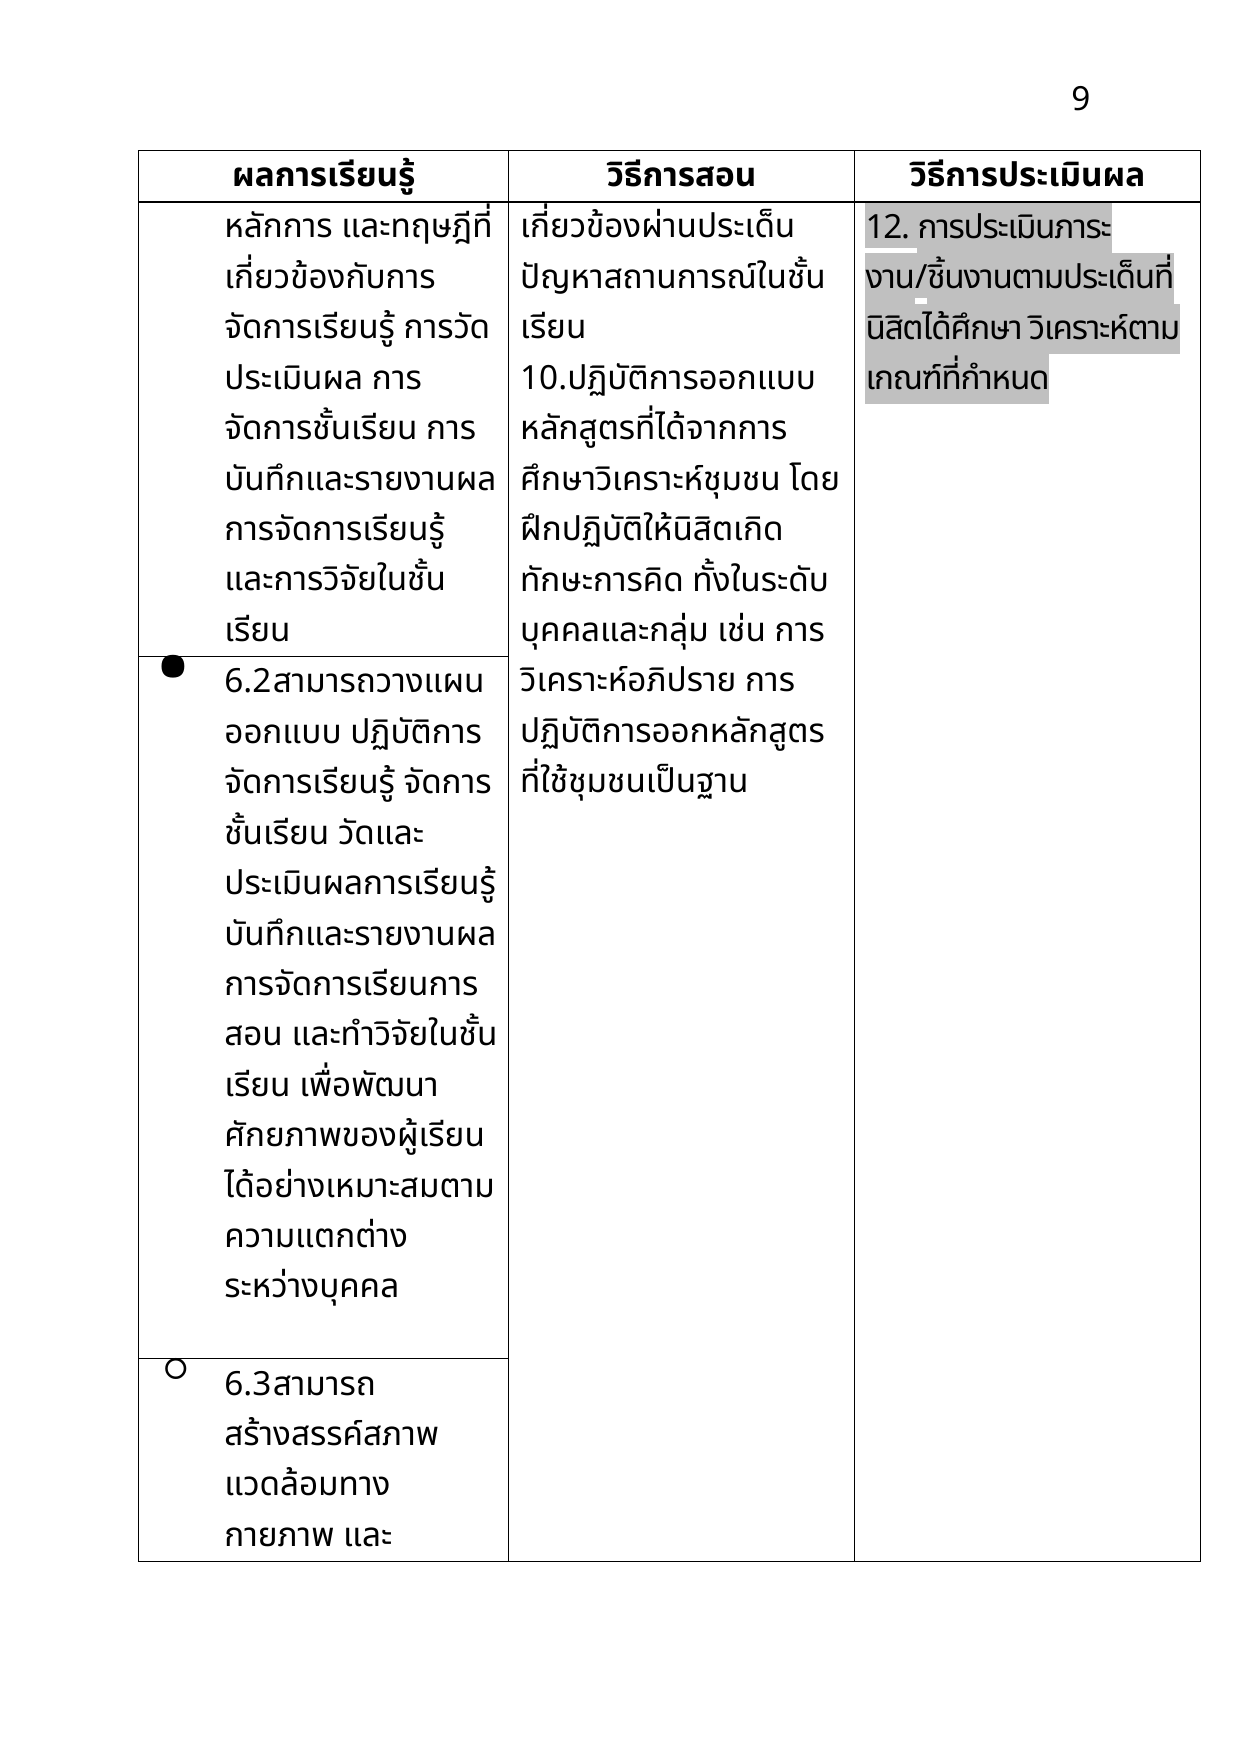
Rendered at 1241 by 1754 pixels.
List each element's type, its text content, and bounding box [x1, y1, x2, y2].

table_cell [139, 203, 213, 656]
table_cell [213, 203, 508, 656]
table_cell 11. การทดสอบข้อความรู้ความเข้าใจ 12. การประเมินภาระงาน/ชิ้นงานตามประเด็นที่นิสิตได้ศึกษา วิเคราะห์ตามเกณฑ์ที่กำหนด [855, 203, 1200, 1561]
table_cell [509, 203, 854, 1561]
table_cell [213, 1359, 508, 1561]
table_cell [139, 657, 213, 1358]
table_header ผลการเรียนรู้ [139, 151, 508, 201]
table_header วิธีการสอน [509, 151, 854, 201]
table_cell 6.2 สามารถวางแผน ออกแบบ ปฏิบัติการจัดการเรียนรู้ จัดการชั้นเรียน วัดและประเมินผลการเรียนรู้ บันทึกและรายงานผลการจัดการเรียนการสอน และทำวิจัยในชั้นเรียน เพื่อพัฒนาศักยภาพของผู้เรียนได้อย่างเหมาะสมตามความแตกต่างระหว่างบุคคล [213, 657, 508, 1358]
table_header วิธีการประเมินผล [855, 151, 1200, 201]
table_cell [139, 1359, 213, 1561]
